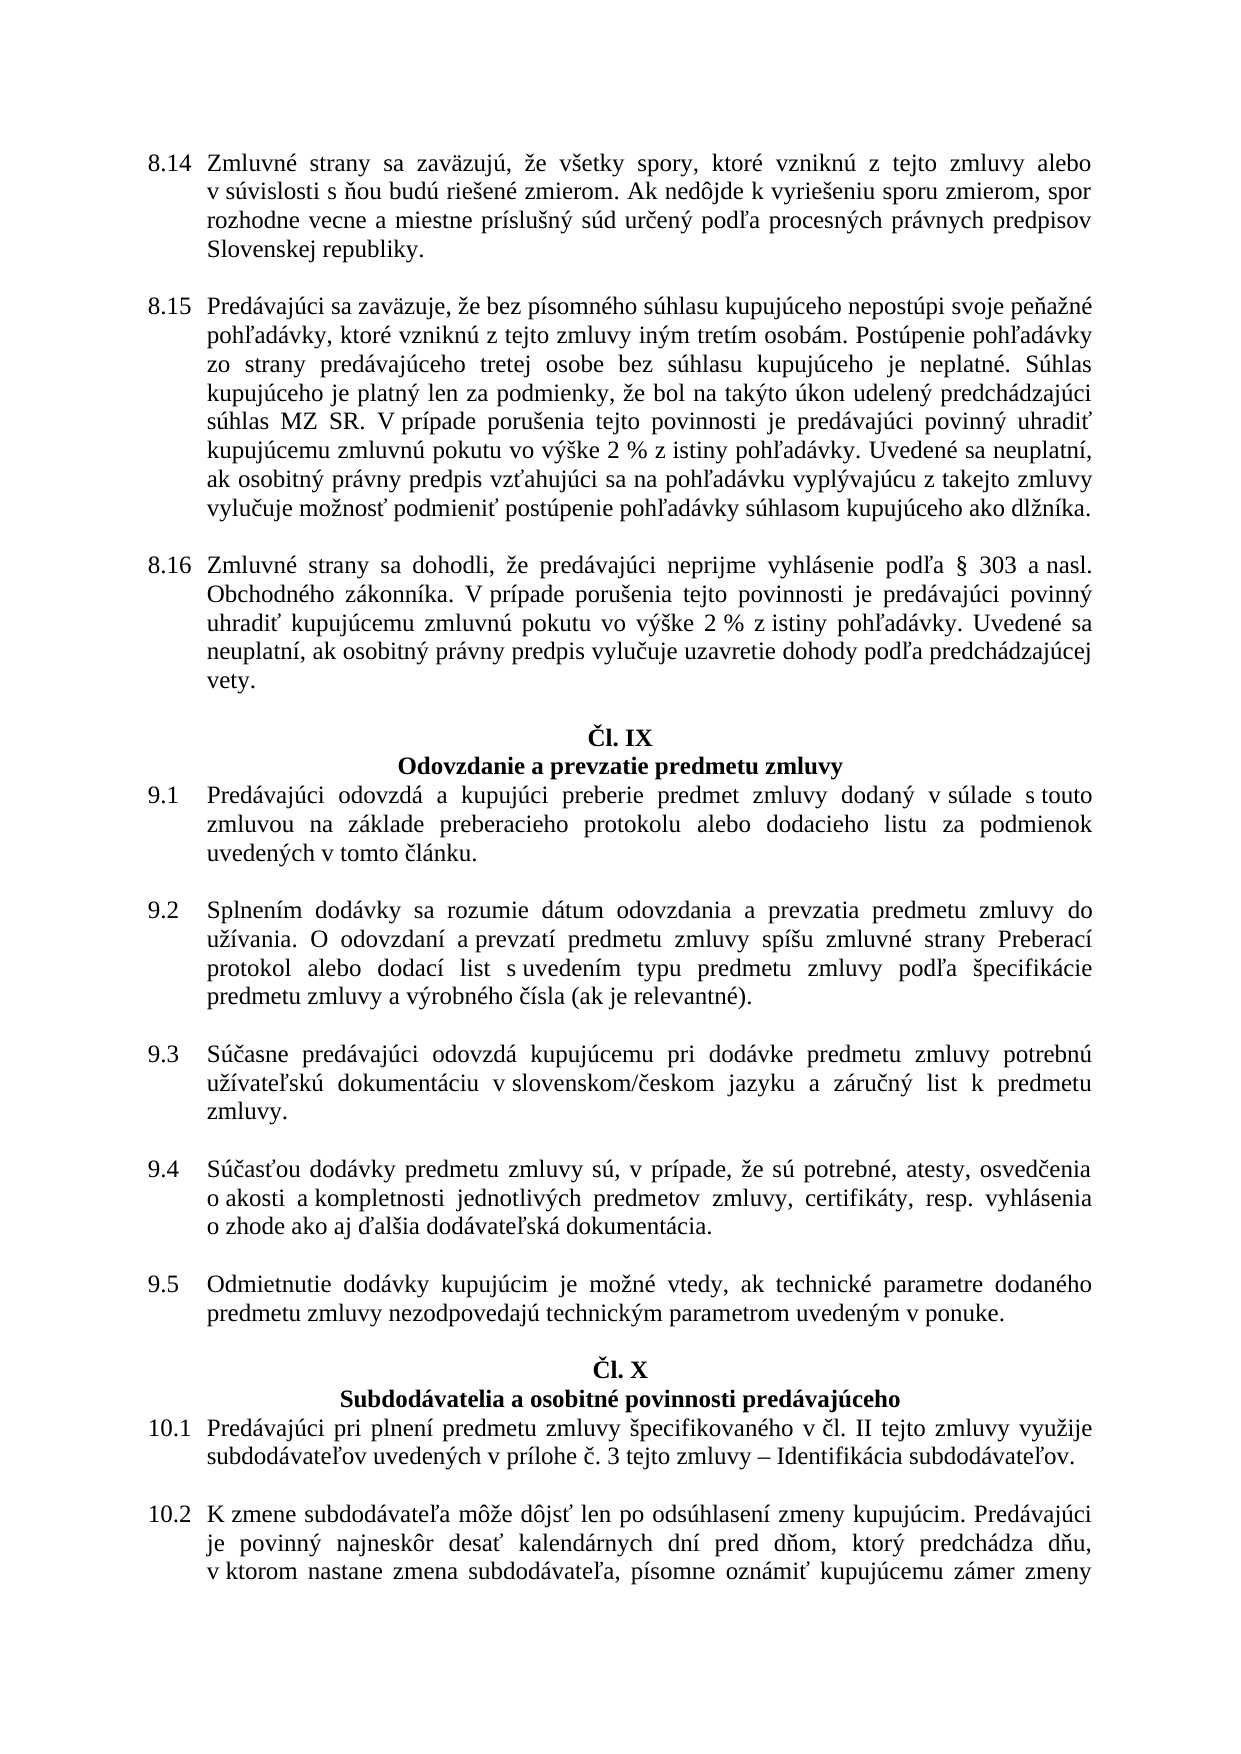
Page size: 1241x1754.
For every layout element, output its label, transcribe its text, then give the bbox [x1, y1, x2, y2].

list Splnením dodávky sa rozumie dátum odovzdania a prevzatia predmetu zmluvy do užívania. O odovzdaní a prevzatí predmetu zmluvy spíšu zmluvné strany Preberací protokol alebo dodací list s uvedením typu predmetu zmluvy podľa špecifikácie predmetu zmluvy a výrobného čísla (ak je relevantné). [148, 895, 1093, 1010]
list Predávajúci sa zaväzuje, že bez písomného súhlasu kupujúceho nepostúpi svoje peňažné pohľadávky, ktoré vzniknú z tejto zmluvy iným tretím osobám. Postúpenie pohľadávky zo strany predávajúceho tretej osobe bez súhlasu kupujúceho je neplatné. Súhlas kupujúceho je platný len za podmienky, že bol na takýto úkon udelený predchádzajúci súhlas MZ SR. V prípade porušenia tejto povinnosti je predávajúci povinný uhradiť kupujúcemu zmluvnú pokutu vo výške 2 % z istiny pohľadávky. Uvedené sa neuplatní, ak osobitný právny predpis vzťahujúci sa na pohľadávku vyplývajúcu z takejto zmluvy vylučuje možnosť podmieniť postúpenie pohľadávky súhlasom kupujúceho ako dlžníka. [148, 291, 1093, 521]
list Predávajúci pri plnení predmetu zmluvy špecifikovaného v čl. II tejto zmluvy využije subdodávateľov uvedených v prílohe č. 3 tejto zmluvy – Identifikácia subdodávateľov. [148, 1413, 1093, 1470]
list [148, 1499, 1093, 1585]
list Zmluvné strany sa dohodli, že predávajúci neprijme vyhlásenie podľa § 303 a nasl. Obchodného zákonníka. V prípade porušenia tejto povinnosti je predávajúci povinný uhradiť kupujúcemu zmluvnú pokutu vo výške 2 % z istiny pohľadávky. Uvedené sa neuplatní, ak osobitný právny predpis vylučuje uzavretie dohody podľa predchádzajúcej vety. [148, 550, 1093, 694]
list Súčasťou dodávky predmetu zmluvy sú, v prípade, že sú potrebné, atesty, osvedčenia o akosti a kompletnosti jednotlivých predmetov zmluvy, certifikáty, resp. vyhlásenia o zhode ako aj ďalšia dodávateľská dokumentácia. [148, 1154, 1093, 1240]
text Čl. IX [148, 723, 1093, 751]
text Čl. X [148, 1355, 1093, 1384]
list Predávajúci odovzdá a kupujúci preberie predmet zmluvy dodaný v súlade s touto zmluvou na základe preberacieho protokolu alebo dodacieho listu za podmienok uvedených v tomto článku. [148, 780, 1093, 866]
list Zmluvné strany sa zaväzujú, že všetky spory, ktoré vzniknú z tejto zmluvy alebo v súvislosti s ňou budú riešené zmierom. Ak nedôjde k vyriešeniu sporu zmierom, spor rozhodne vecne a miestne príslušný súd určený podľa procesných právnych predpisov Slovenskej republiky. [148, 148, 1093, 263]
text Odovzdanie a prevzatie predmetu zmluvy [148, 751, 1093, 780]
list Súčasne predávajúci odovzdá kupujúcemu pri dodávke predmetu zmluvy potrebnú užívateľskú dokumentáciu v slovenskom/českom jazyku a záručný list k predmetu zmluvy. [148, 1039, 1093, 1125]
text Subdodávatelia a osobitné povinnosti predávajúceho [148, 1384, 1093, 1413]
list Odmietnutie dodávky kupujúcim je možné vtedy, ak technické parametre dodaného predmetu zmluvy nezodpovedajú technickým parametrom uvedeným v ponuke. [148, 1269, 1093, 1326]
